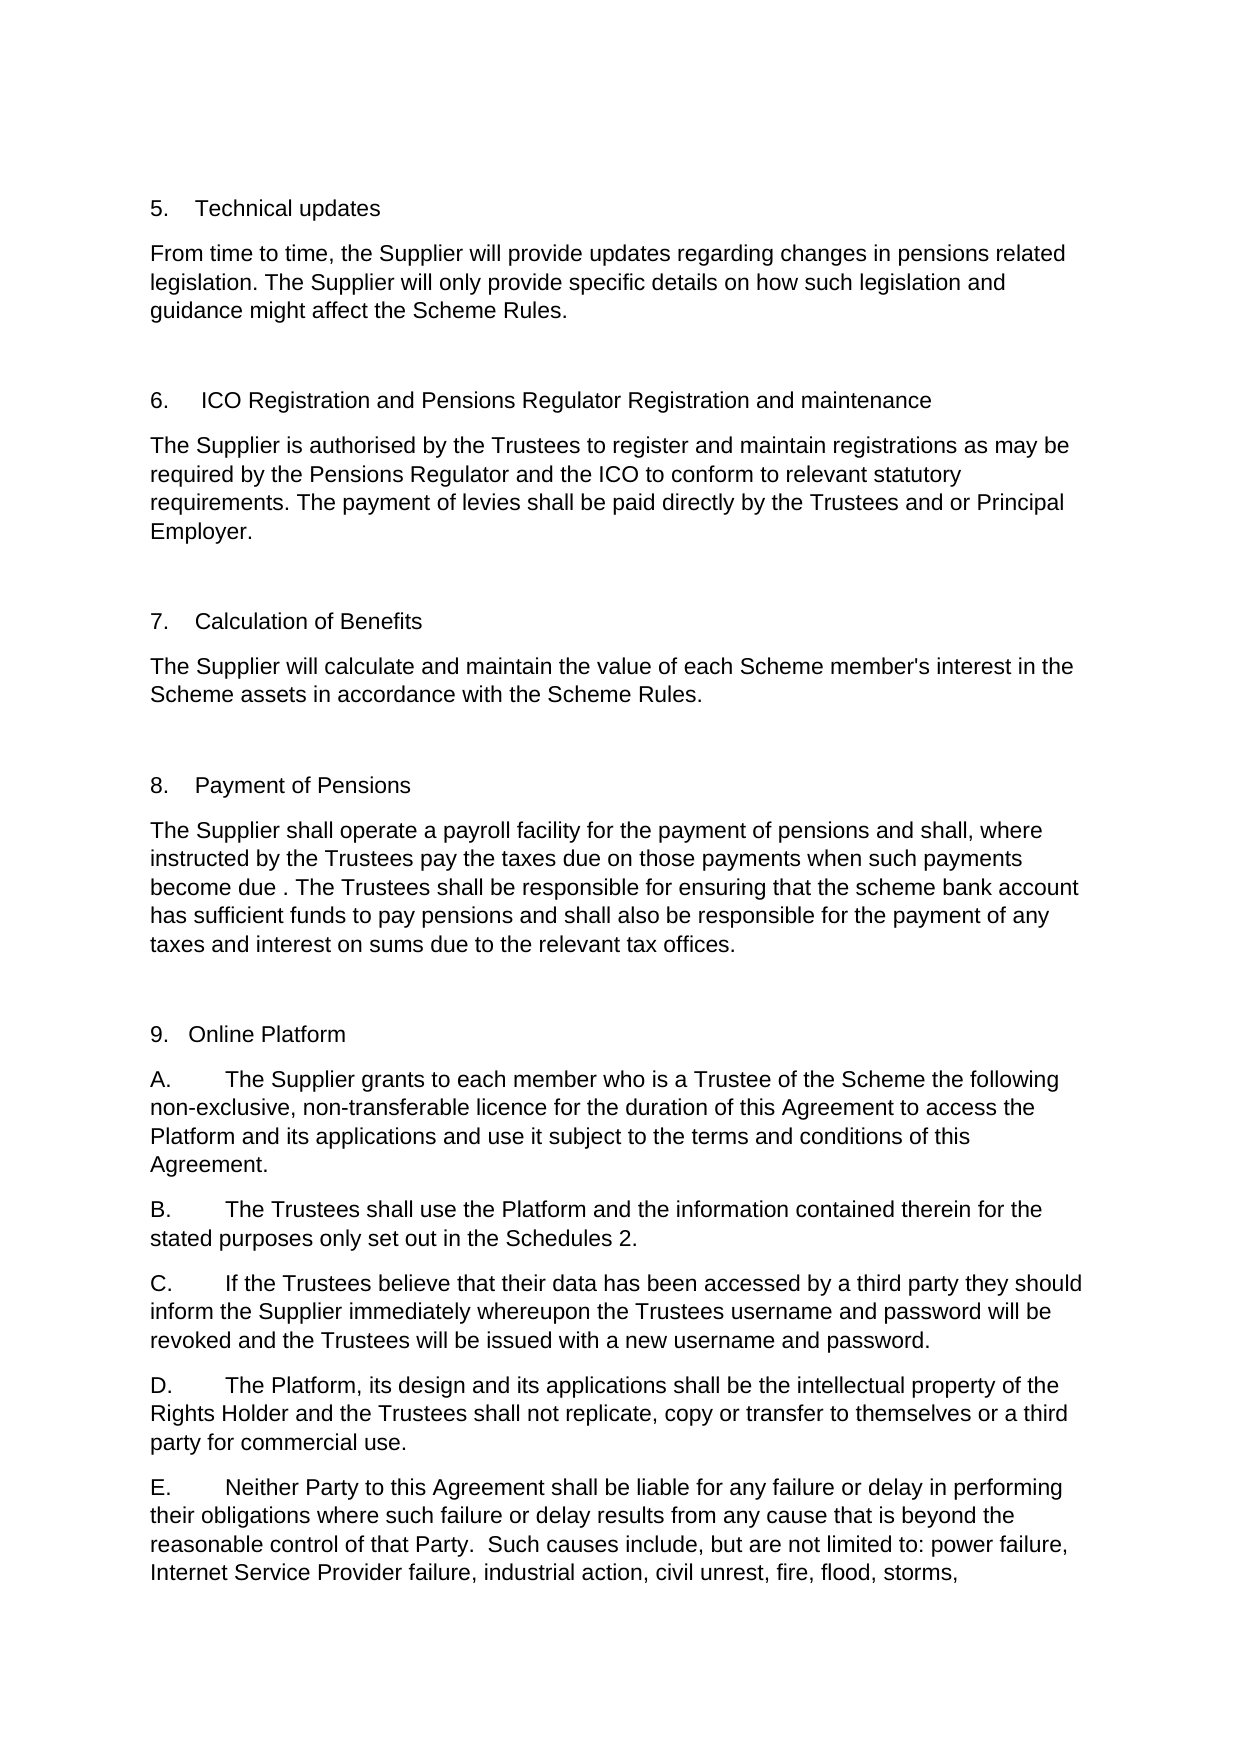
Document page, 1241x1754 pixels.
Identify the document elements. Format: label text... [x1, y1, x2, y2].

text The Supplier will calculate and maintain the value of each Scheme member's interest in the Scheme assets in accordance with the Scheme Rules. [150, 653, 1090, 708]
text 9. Online Platform [150, 1021, 1090, 1047]
text B. The Trustees shall use the Platform and the information contained therein for the stated purposes only set out in the Schedules 2. [150, 1196, 1090, 1251]
text C. If the Trustees believe that their data has been accessed by a third party they should inform the Supplier immediately whereupon the Trustees username and password will be revoked and the Trustees will be issued with a new username and password. [150, 1270, 1090, 1353]
text The Supplier is authorised by the Trustees to register and maintain registrations as may be required by the Pensions Regulator and the ICO to conform to relevant statutory requirements. The payment of levies shall be paid directly by the Trustees and or Principal Employer. [150, 432, 1090, 544]
text The Supplier shall operate a payroll facility for the payment of pensions and shall, where instructed by the Trustees pay the taxes due on those payments when such payments become due . The Trustees shall be responsible for ensuring that the scheme bank account has sufficient funds to pay pensions and shall also be responsible for the payment of any taxes and interest on sums due to the relevant tax offices. [150, 817, 1090, 957]
text 5. Technical updates [150, 195, 1090, 221]
text D. The Platform, its design and its applications shall be the intellectual property of the Rights Holder and the Trustees shall not replicate, copy or transfer to themselves or a third party for commercial use. [150, 1372, 1090, 1455]
text 7. Calculation of Benefits [150, 608, 1090, 634]
text A. The Supplier grants to each member who is a Trustee of the Scheme the following non-exclusive, non-transferable licence for the duration of this Agreement to access the Platform and its applications and use it subject to the terms and conditions of this Agreement. [150, 1066, 1090, 1177]
text 8. Payment of Pensions [150, 772, 1090, 798]
text 6. ICO Registration and Pensions Regulator Registration and maintenance [150, 387, 1090, 414]
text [150, 1474, 1090, 1585]
text From time to time, the Supplier will provide updates regarding changes in pensions related legislation. The Supplier will only provide specific details on how such legislation and guidance might affect the Scheme Rules. [150, 240, 1090, 323]
